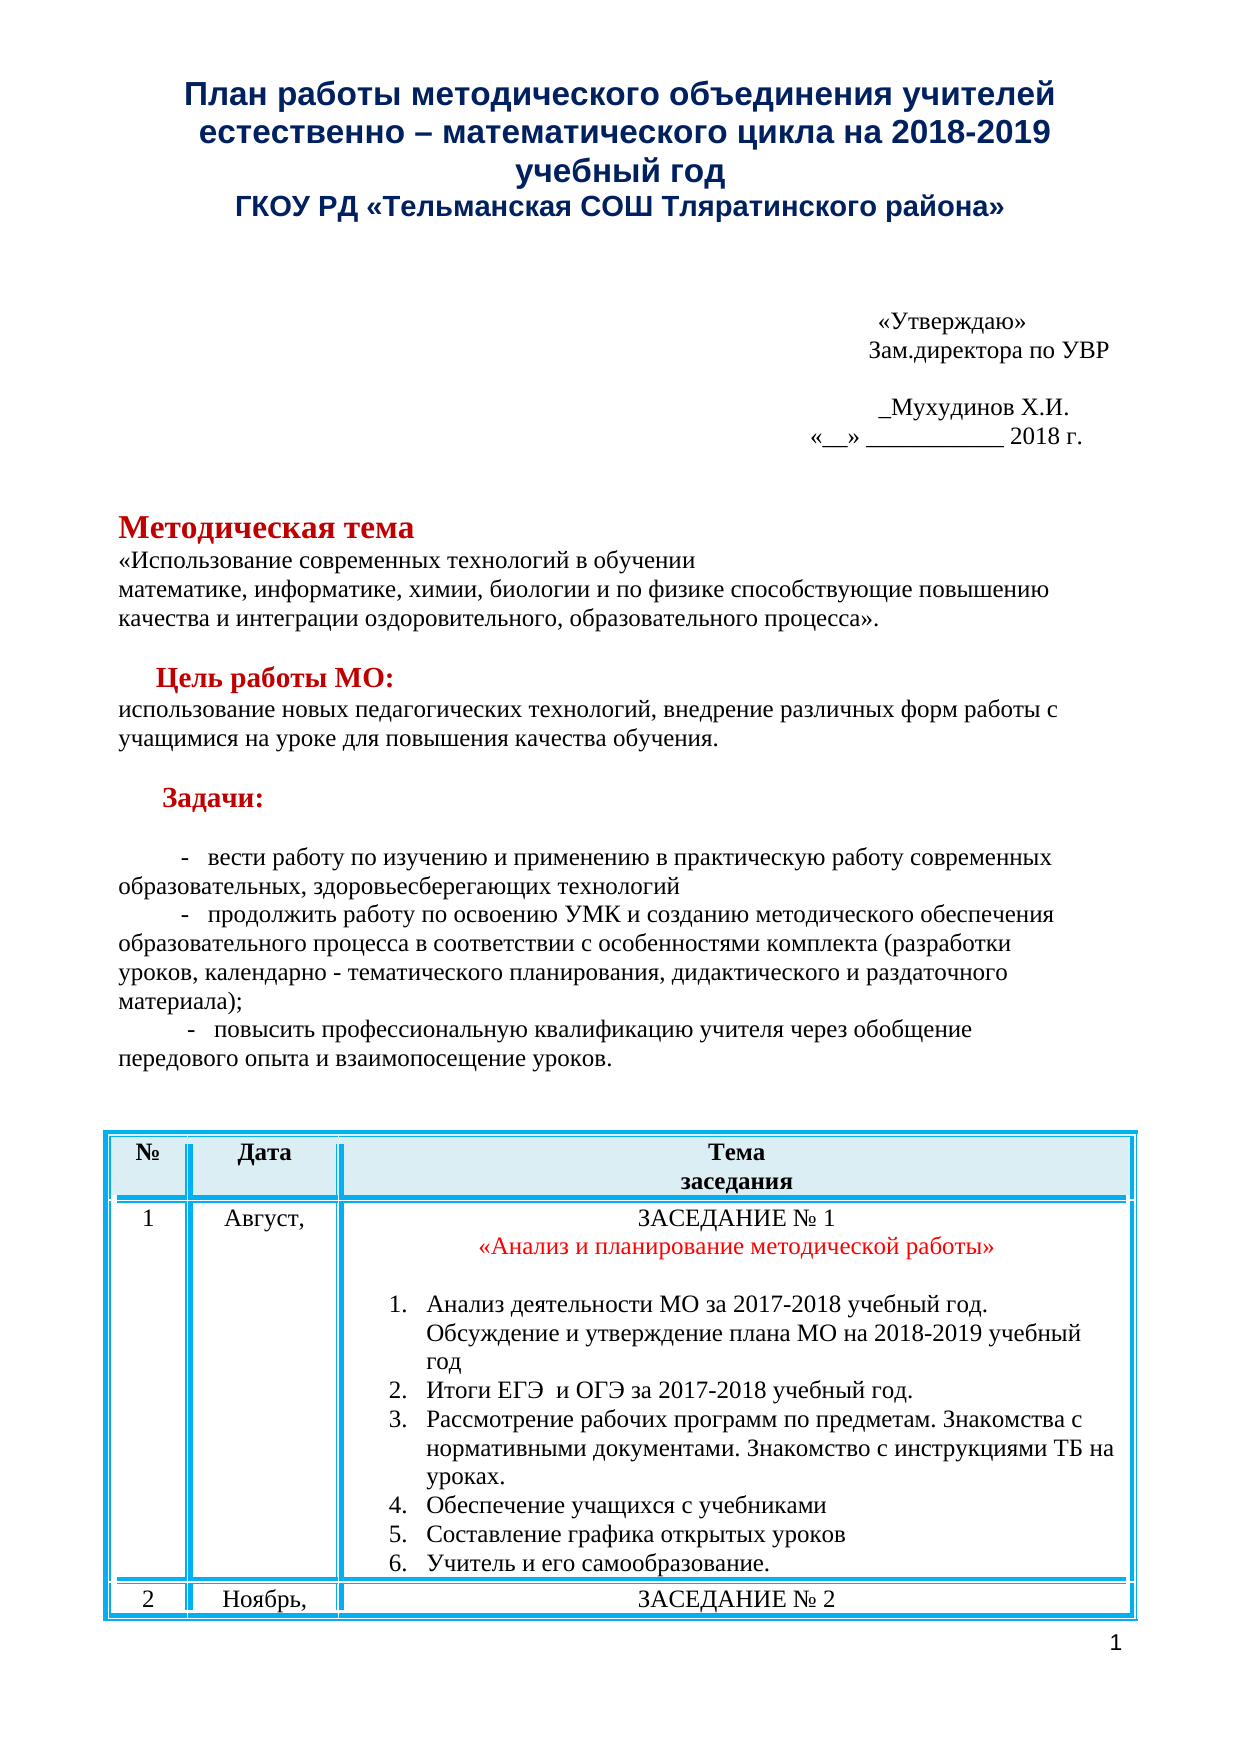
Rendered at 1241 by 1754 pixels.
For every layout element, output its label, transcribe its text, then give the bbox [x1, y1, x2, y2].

table_cell ЗАСЕДАНИЕ № 1 «Анализ и планирование методической работы» Анализ деятельности МО за 2017-2018 учебный год. Обсуждение и утверждение плана МО на 2018-2019 учебный год Итоги ЕГЭ и ОГЭ за 2017-2018 учебный год. Рассмотрение рабочих программ по предметам. Знакомства с нормативными документами. Знакомство с инструкциями ТБ на уроках. Обеспечение учащихся с учебниками Составление графика открытых уроков Учитель и его самообразование. [340, 1195, 1133, 1576]
text Задачи: [118, 780, 1122, 814]
text использование новых педагогических технологий, внедрение различных форм работы с [118, 694, 1122, 723]
text - вести работу по изучению и применению в практическую работу современных [118, 842, 1122, 871]
text учащимися на уроке для повышения качества обучения. [118, 723, 1122, 752]
table_header № [108, 1134, 189, 1195]
table_cell Ноябрь, [189, 1576, 340, 1613]
text - повысить профессиональную квалификацию учителя через обобщение [118, 1014, 1122, 1043]
text Методическая тема [118, 507, 1122, 546]
text _Мухудинов Х.И. «__» ___________ 2018 г. [118, 392, 1122, 450]
table_header Тема заседания [340, 1137, 1130, 1195]
text - продолжить работу по освоению УМК и созданию методического обеспечения [118, 899, 1122, 928]
text Цель работы МО: [118, 661, 1122, 694]
text естественно – математического цикла на 2018-2019 учебный год [118, 112, 1122, 189]
text ГКОУ РД «Тельманская СОШ Тляратинского района» [118, 189, 1122, 223]
text материала); [118, 986, 1122, 1014]
text План работы методического объединения учителей [118, 74, 1122, 112]
text математике, информатике, химии, биологии и по физике способствующие повышению качества и интеграции оздоровительного, образовательного процесса». [118, 574, 1122, 632]
text образовательных, здоровьесберегающих технологий [118, 871, 1122, 899]
table_cell Август, [193, 1203, 336, 1576]
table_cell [340, 1576, 1133, 1613]
text уроков, календарно - тематического планирования, дидактического и раздаточного [118, 957, 1122, 986]
table_cell 1 [108, 1195, 189, 1576]
text «Утверждаю» [118, 306, 1122, 335]
text «Использование современных технологий в обучении [118, 546, 1122, 574]
text Зам.директора по УВР [118, 335, 1122, 363]
text образовательного процесса в соответствии с особенностями комплекта (разработки [118, 928, 1122, 957]
text передового опыта и взаимопосещение уроков. [118, 1043, 1122, 1072]
table_cell 2 [108, 1576, 189, 1613]
table_header Дата [189, 1134, 340, 1195]
